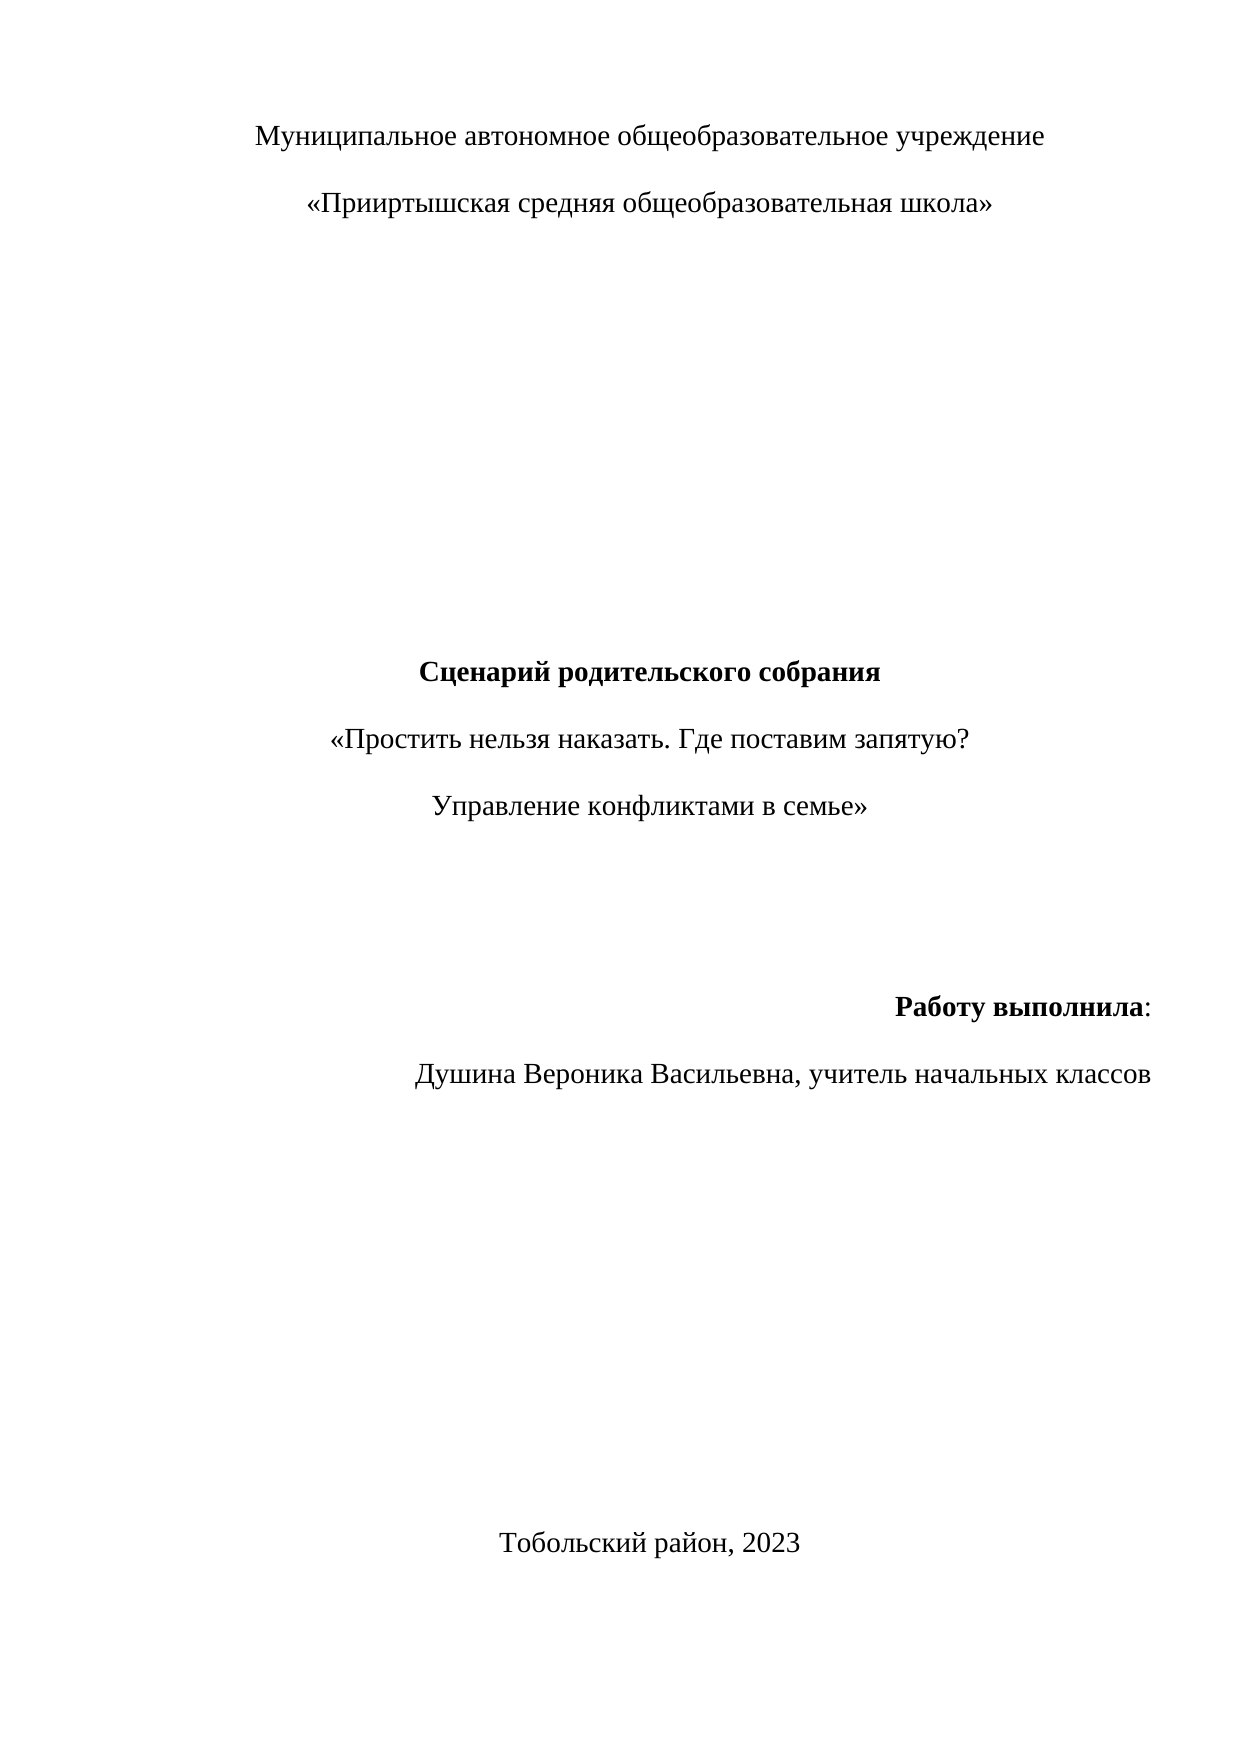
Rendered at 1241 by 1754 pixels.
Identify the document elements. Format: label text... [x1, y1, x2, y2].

text Сценарий родительского собрания [148, 654, 1152, 687]
text «Прииртышская средняя общеобразовательная школа» [148, 185, 1152, 219]
text Управление конфликтами в семье» [148, 788, 1152, 821]
text Муниципальное автономное общеобразовательное учреждение [148, 118, 1152, 152]
text Душина Вероника Васильевна, учитель начальных классов [148, 1056, 1152, 1089]
text «Простить нельзя наказать. Где поставим запятую? [148, 721, 1152, 754]
text Работу выполнила: [148, 989, 1152, 1022]
text Тобольский район, 2023 [148, 1525, 1152, 1558]
